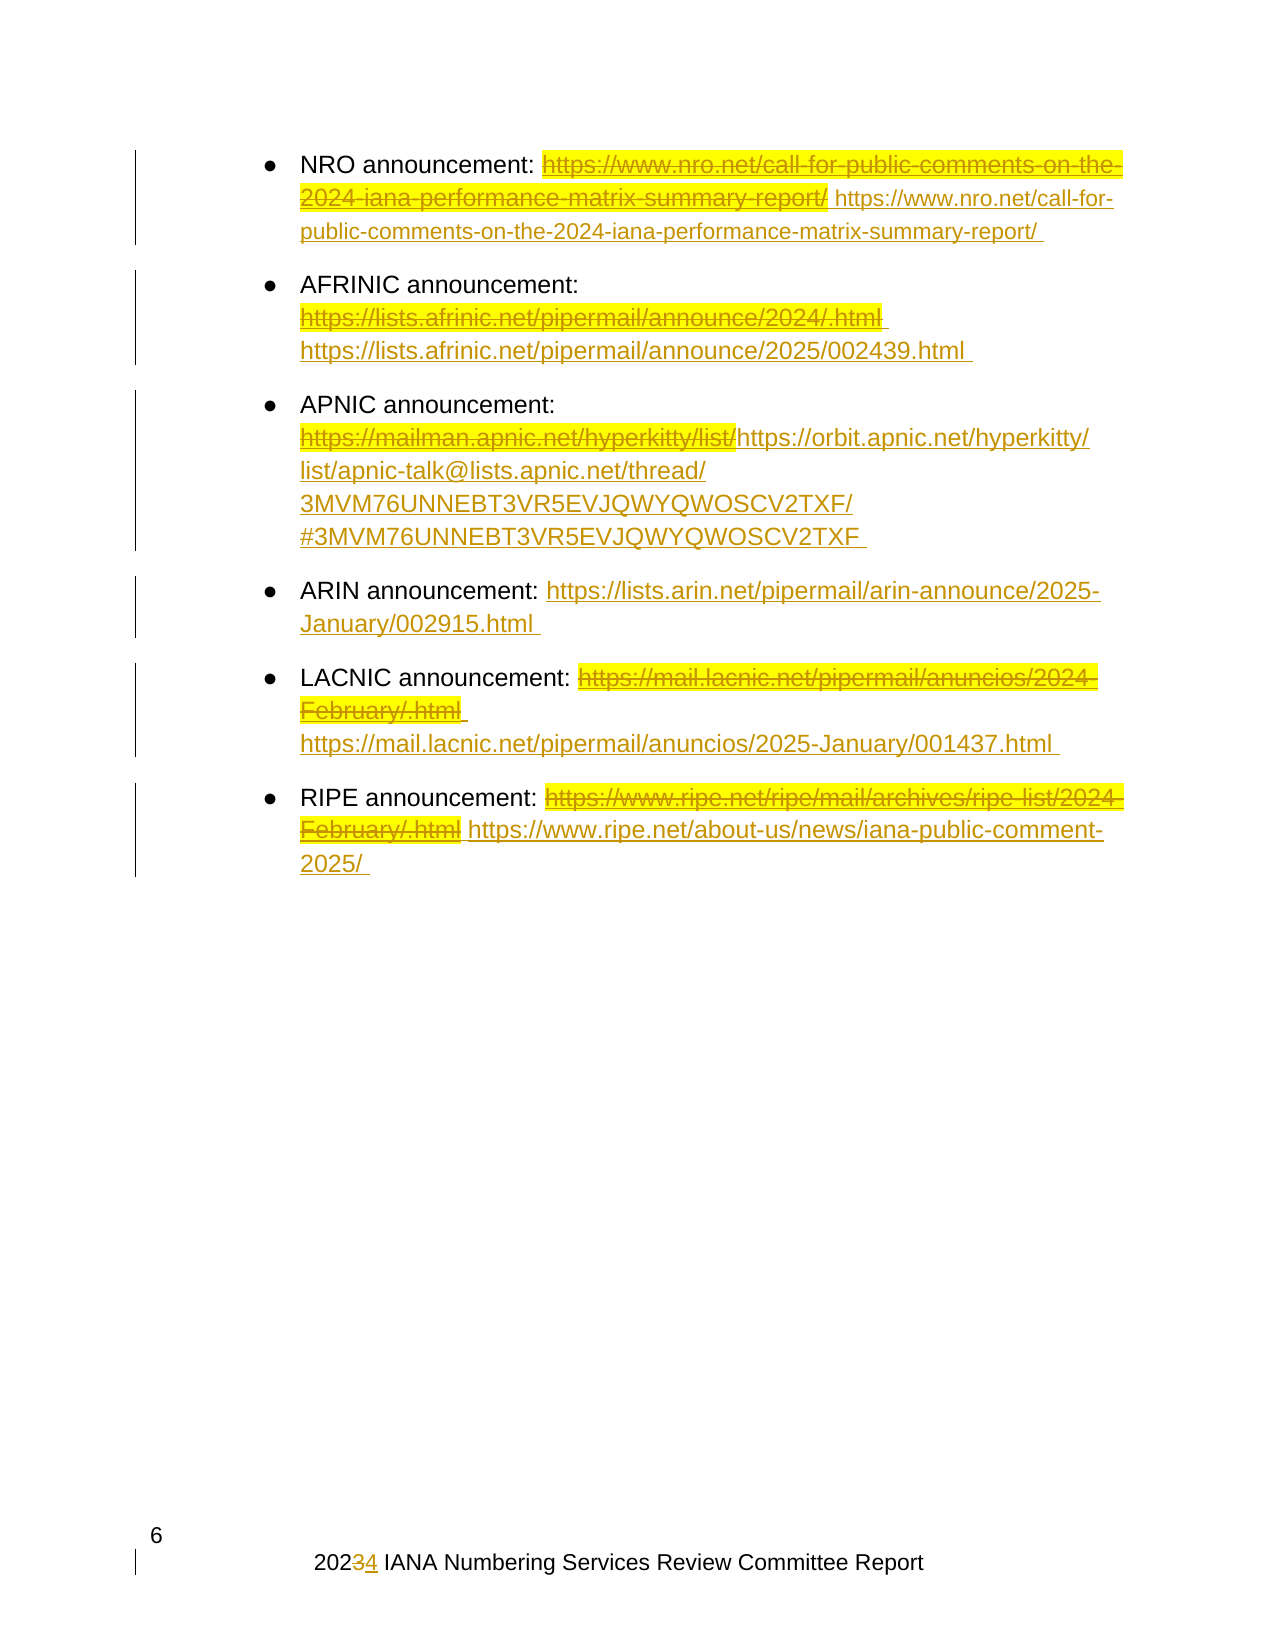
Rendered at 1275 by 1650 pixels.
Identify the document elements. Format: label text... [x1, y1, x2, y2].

list RIPE announcement: [262, 782, 1125, 877]
list NRO announcement: [262, 150, 1125, 245]
list LACNIC announcement: [262, 663, 1125, 757]
list APNIC announcement: [262, 390, 1125, 551]
list ARIN announcement: [262, 576, 1125, 637]
list AFRINIC announcement: [262, 270, 1125, 365]
